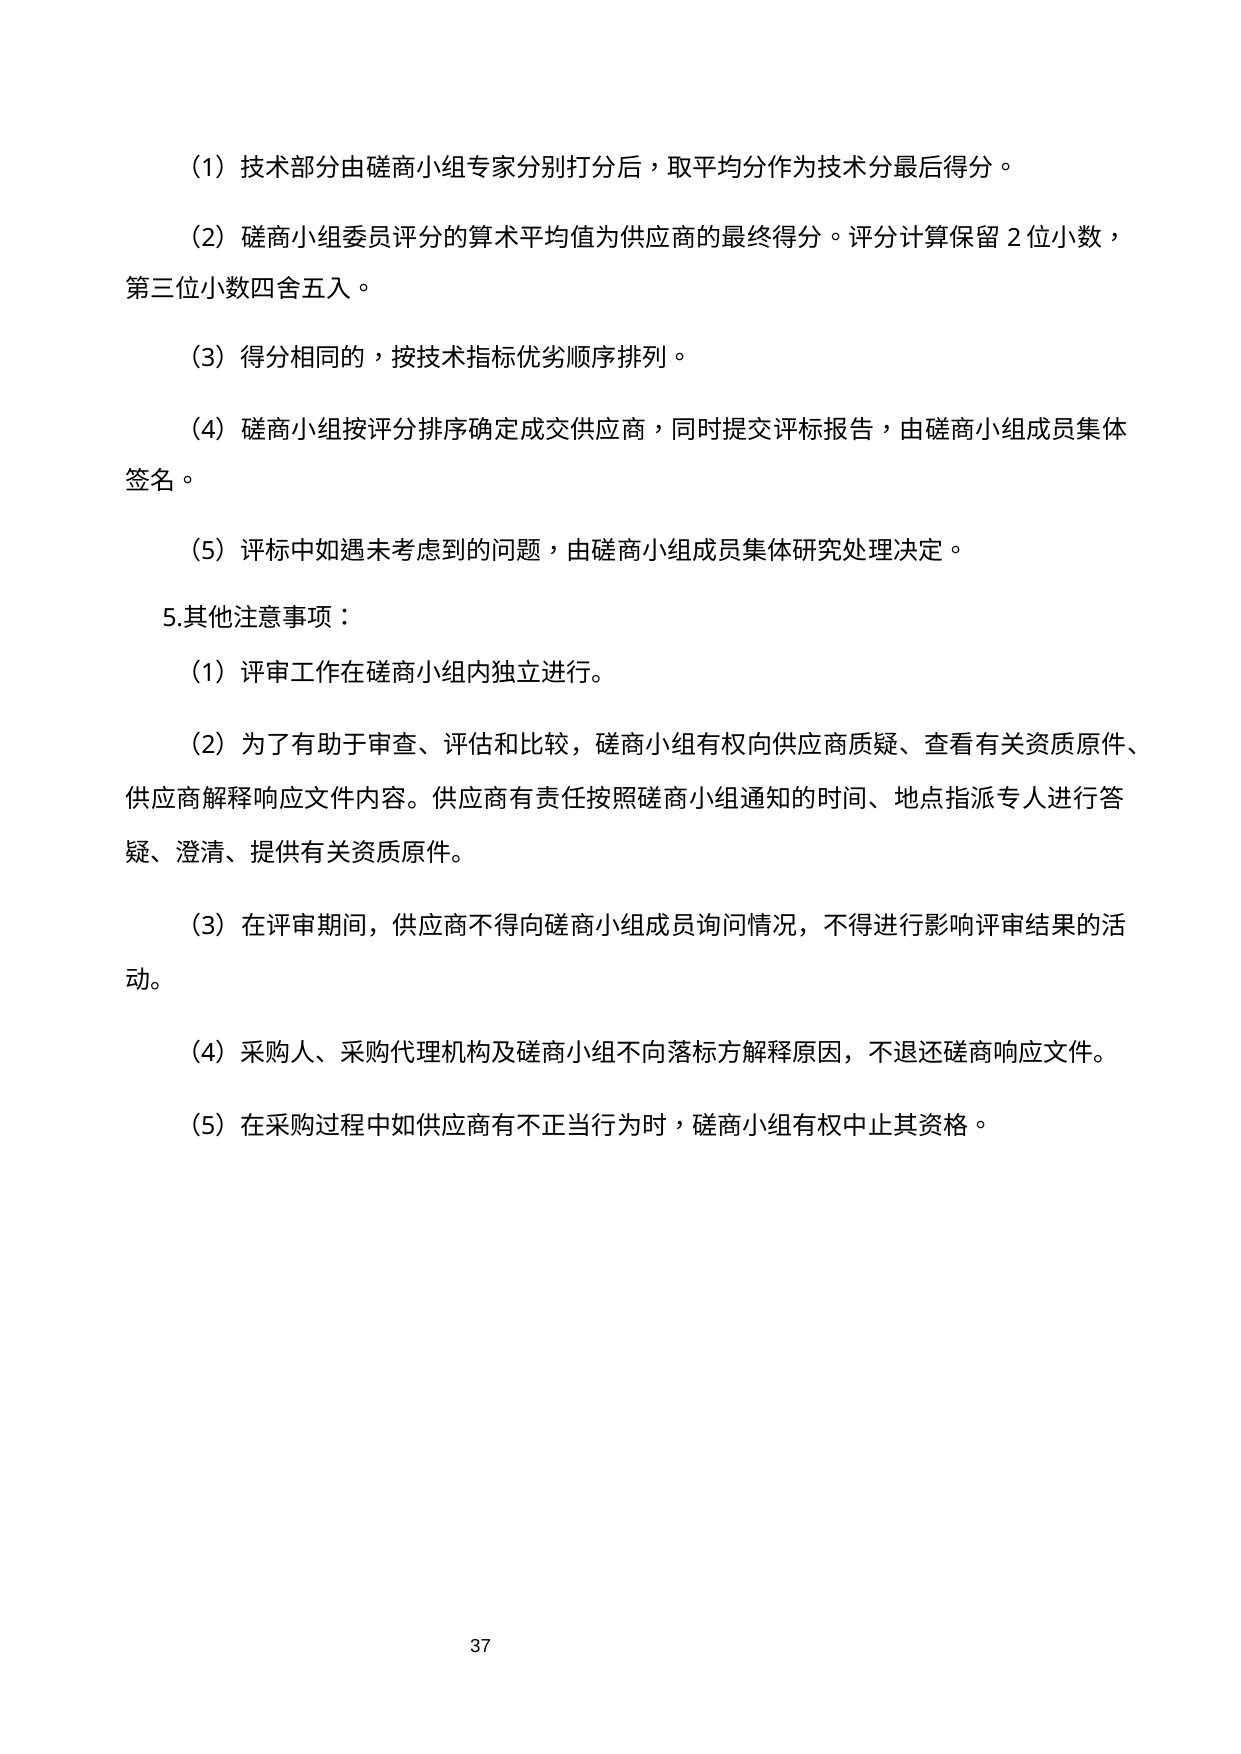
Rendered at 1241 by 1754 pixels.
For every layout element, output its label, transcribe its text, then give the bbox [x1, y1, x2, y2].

text （3）得分相同的，按技术指标优劣顺序排列。 [125, 340, 1128, 374]
text （5）评标中如遇未考虑到的问题，由磋商小组成员集体研究处理决定。 [125, 532, 1128, 566]
text （2）为了有助于审查、评估和比较，磋商小组有权向供应商质疑、查看有关资质原件、供应商解释响应文件内容。供应商有责任按照磋商小组通知的时间、地点指派专人进行答疑、澄清、提供有关资质原件。 [125, 725, 1128, 869]
text （4）磋商小组按评分排序确定成交供应商，同时提交评标报告，由磋商小组成员集体签名。 [125, 410, 1128, 497]
text （3）在评审期间，供应商不得向磋商小组成员询问情况，不得进行影响评审结果的活动。 [125, 906, 1128, 996]
text （4）采购人、采购代理机构及磋商小组不向落标方解释原因，不退还磋商响应文件。 [125, 1033, 1128, 1069]
text （1）评审工作在磋商小组内独立进行。 [125, 652, 1128, 688]
text （5）在采购过程中如供应商有不正当行为时，磋商小组有权中止其资格。 [125, 1106, 1128, 1142]
text 5.其他注意事项： [112, 602, 1128, 633]
text （2）磋商小组委员评分的算术平均值为供应商的最终得分。评分计算保留2位小数，第三位小数四舍五入。 [125, 220, 1128, 304]
text （1）技术部分由磋商小组专家分别打分后，取平均分作为技术分最后得分。 [125, 150, 1128, 184]
